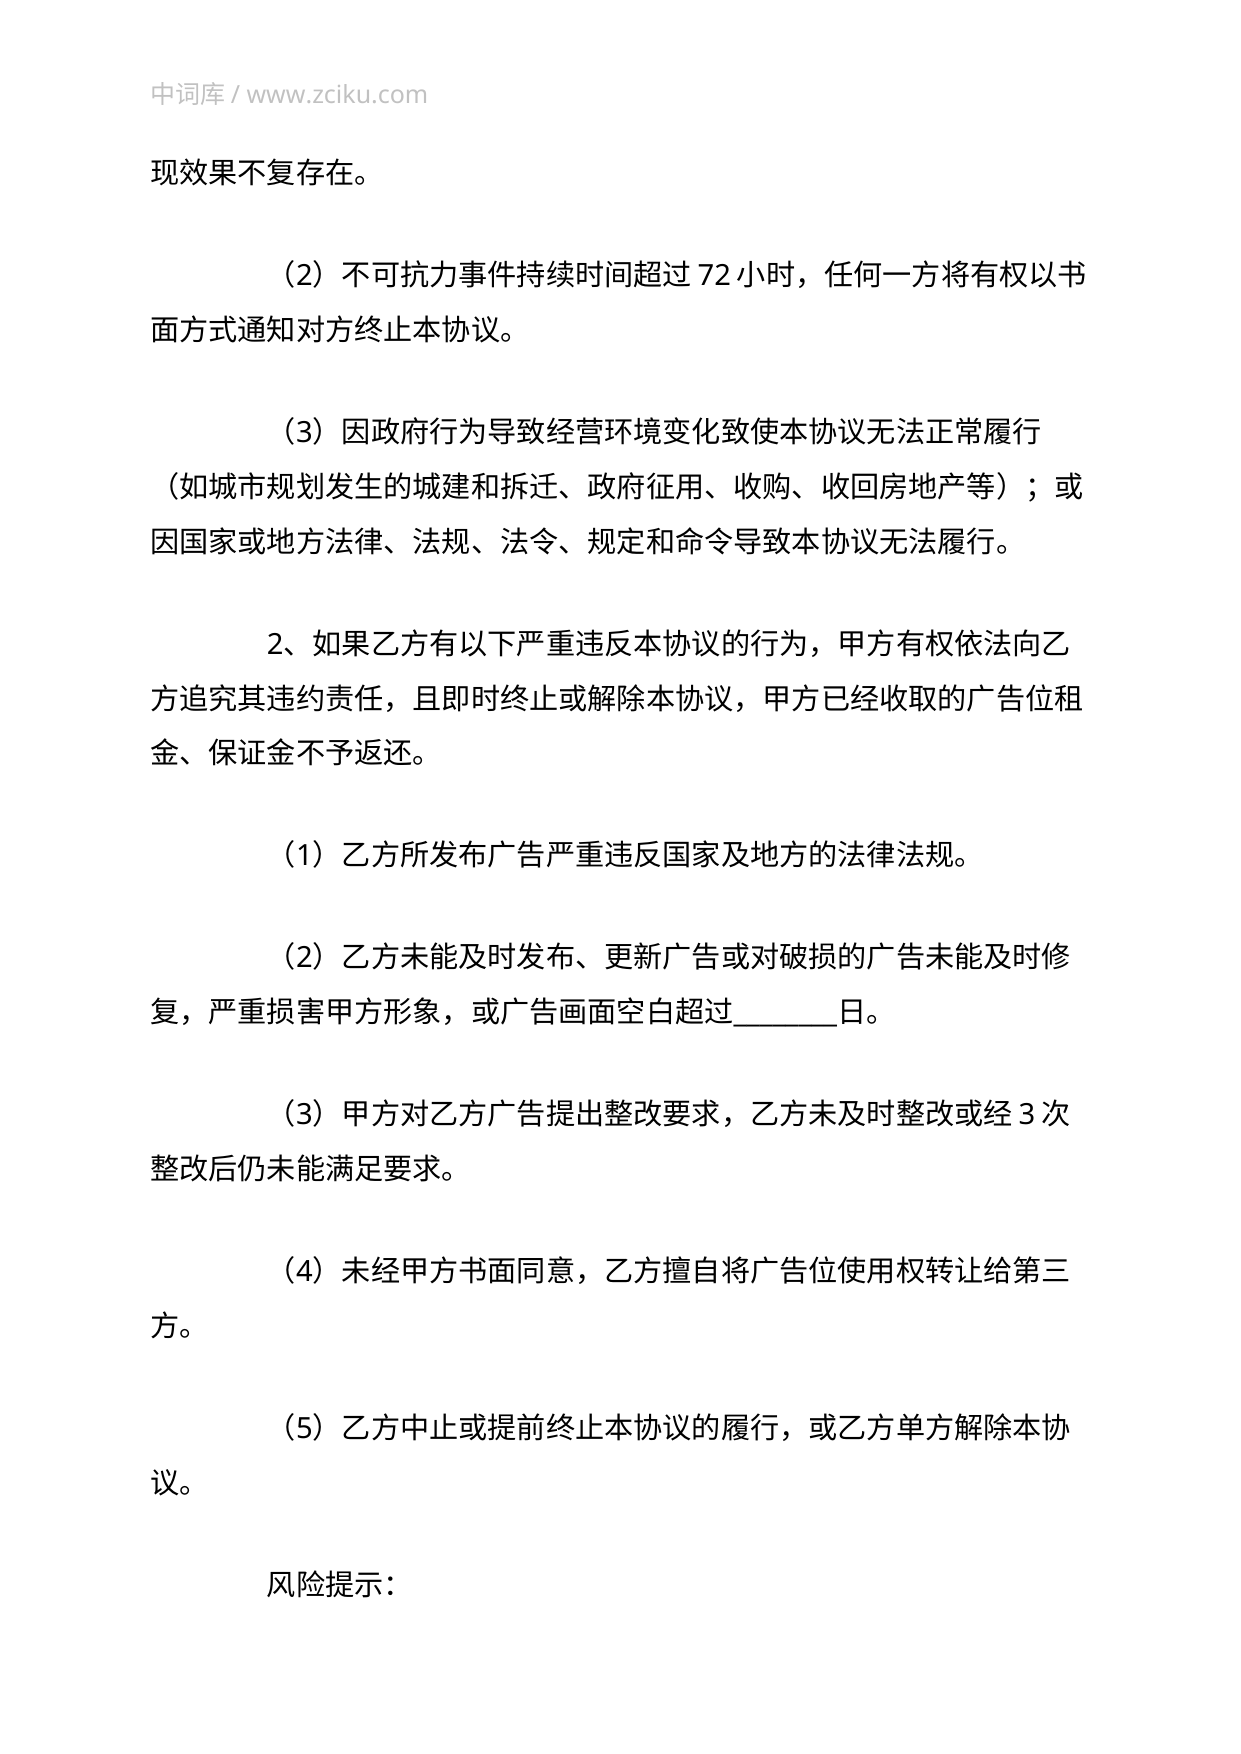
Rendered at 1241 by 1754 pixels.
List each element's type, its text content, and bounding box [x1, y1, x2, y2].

text （1）乙方所发布广告严重违反国家及地方的法律法规。 [150, 832, 1090, 874]
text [150, 150, 1090, 192]
text （3）甲方对乙方广告提出整改要求，乙方未及时整改或经3次整改后仍未能满足要求。 [150, 1091, 1090, 1188]
text （5）乙方中止或提前终止本协议的履行，或乙方单方解除本协议。 [150, 1404, 1090, 1502]
text （4）未经甲方书面同意，乙方擅自将广告位使用权转让给第三方。 [150, 1248, 1090, 1345]
text （3）因政府行为导致经营环境变化致使本协议无法正常履行（如城市规划发生的城建和拆迁、政府征用、收购、收回房地产等）；或因国家或地方法律、法规、法令、规定和命令导致本协议无法履行。 [150, 408, 1090, 561]
text 2、如果乙方有以下严重违反本协议的行为，甲方有权依法向乙方追究其违约责任，且即时终止或解除本协议，甲方已经收取的广告位租金、保证金不予返还。 [150, 620, 1090, 772]
text （2）不可抗力事件持续时间超过72小时，任何一方将有权以书面方式通知对方终止本协议。 [150, 252, 1090, 349]
text 风险提示： [150, 1561, 1090, 1603]
text （2）乙方未能及时发布、更新广告或对破损的广告未能及时修复，严重损害甲方形象，或广告画面空白超过________日。 [150, 934, 1090, 1031]
